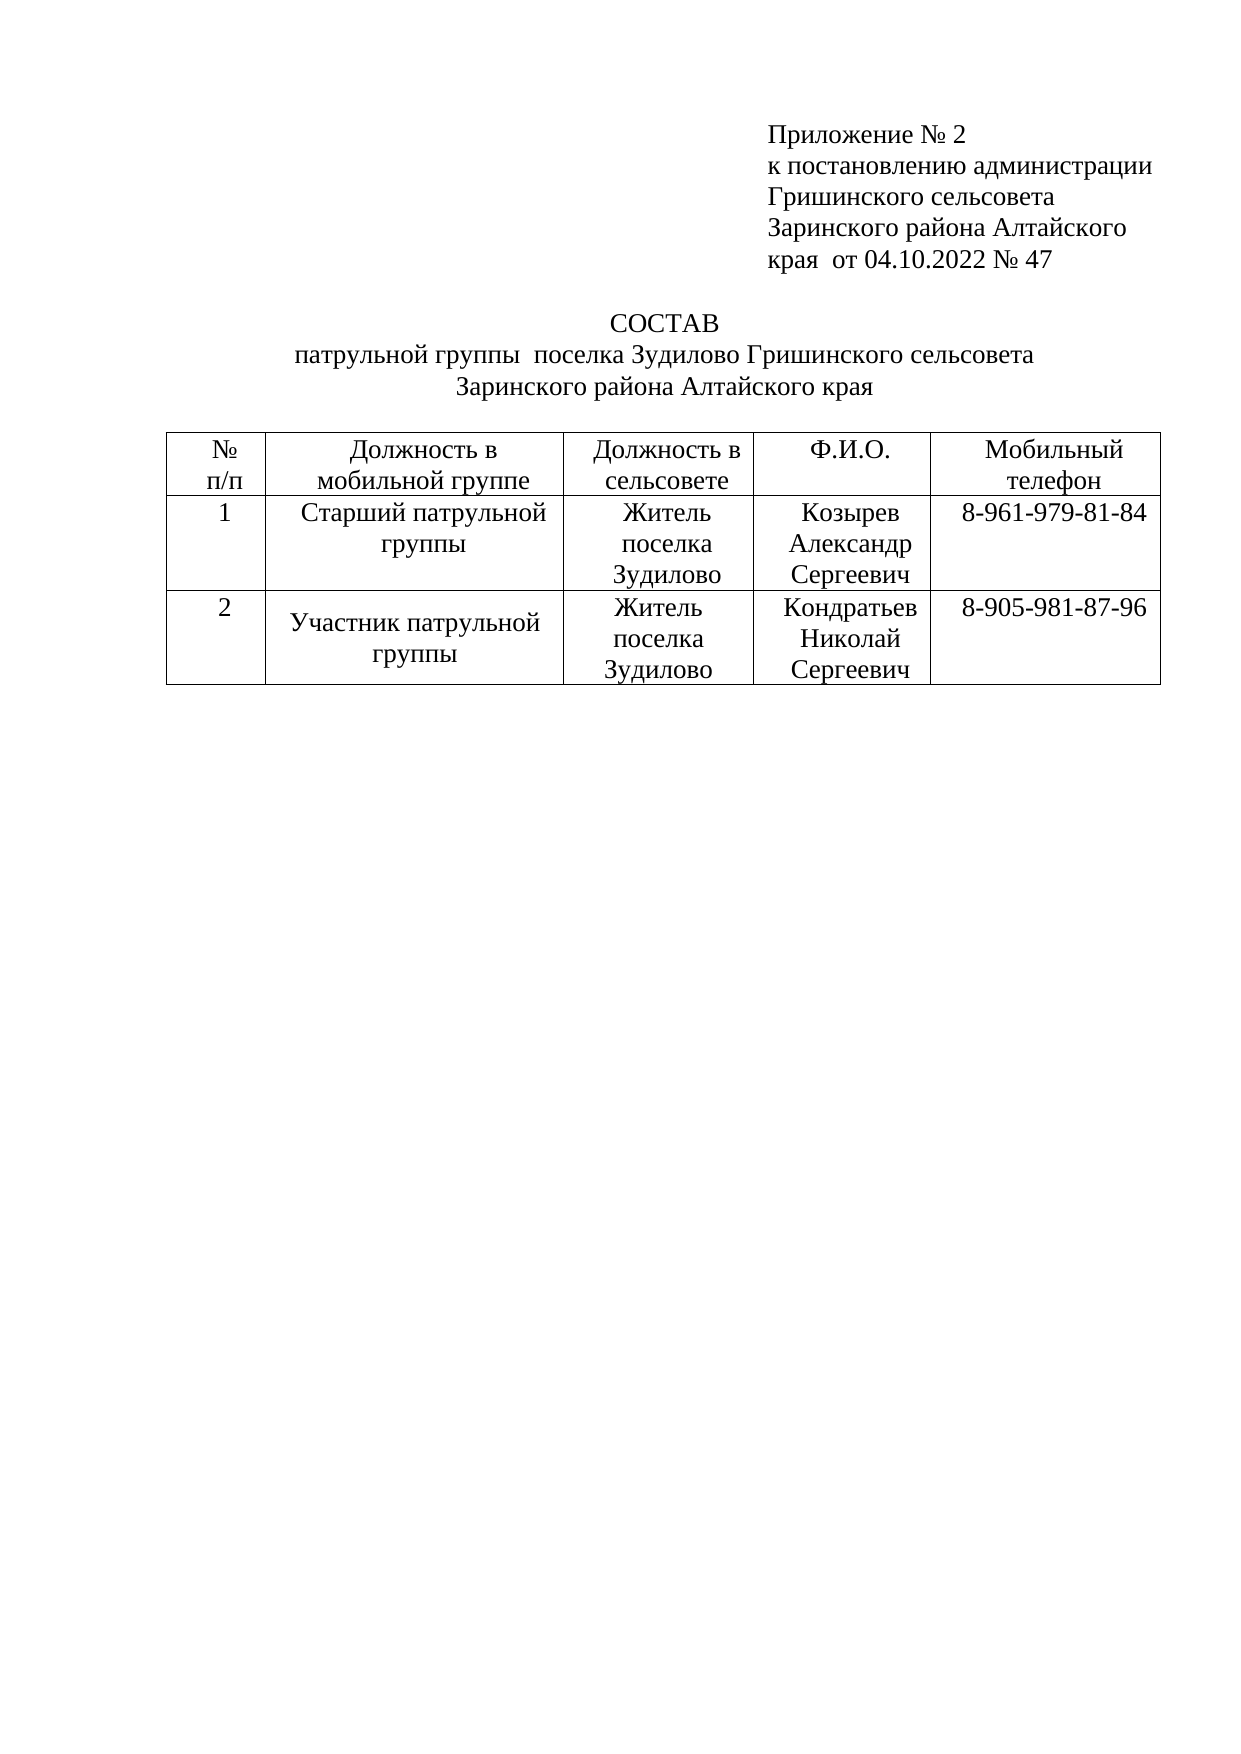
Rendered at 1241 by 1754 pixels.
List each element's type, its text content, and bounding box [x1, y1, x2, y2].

text Заринского района Алтайского края [177, 370, 1152, 401]
table_cell 8-905-981-87-96 [931, 591, 1160, 684]
text края от 04.10.2022 № 47 [693, 243, 1152, 274]
table_header Мобильный телефон [931, 433, 1160, 495]
table_cell Кондратьев Николай Сергеевич [754, 591, 930, 684]
text патрульной группы поселка Зудилово Гришинского сельсовета [177, 338, 1152, 370]
table_cell 8-961-979-81-84 [931, 496, 1160, 590]
table_cell Козырев Александр Сергеевич [754, 496, 930, 590]
table_header Должность в сельсовете [564, 433, 753, 495]
table_header Ф.И.О. [754, 433, 930, 495]
table_cell 1 [167, 496, 265, 590]
table_cell Участник патрульной группы [266, 591, 563, 684]
table_cell Старший патрульной группы [266, 496, 563, 590]
table_header № п/п [167, 433, 265, 495]
table_cell Житель поселка Зудилово [564, 496, 753, 590]
text СОСТАВ [177, 307, 1152, 338]
text к постановлению администрации [177, 149, 1167, 180]
table_header Должность в мобильной группе [266, 433, 563, 495]
table_cell Житель поселка Зудилово [564, 591, 753, 684]
text Гришинского сельсовета [693, 180, 1152, 212]
text Заринского района Алтайского [693, 212, 1152, 243]
table_cell 2 [167, 591, 265, 684]
text Приложение № 2 [693, 118, 1152, 149]
